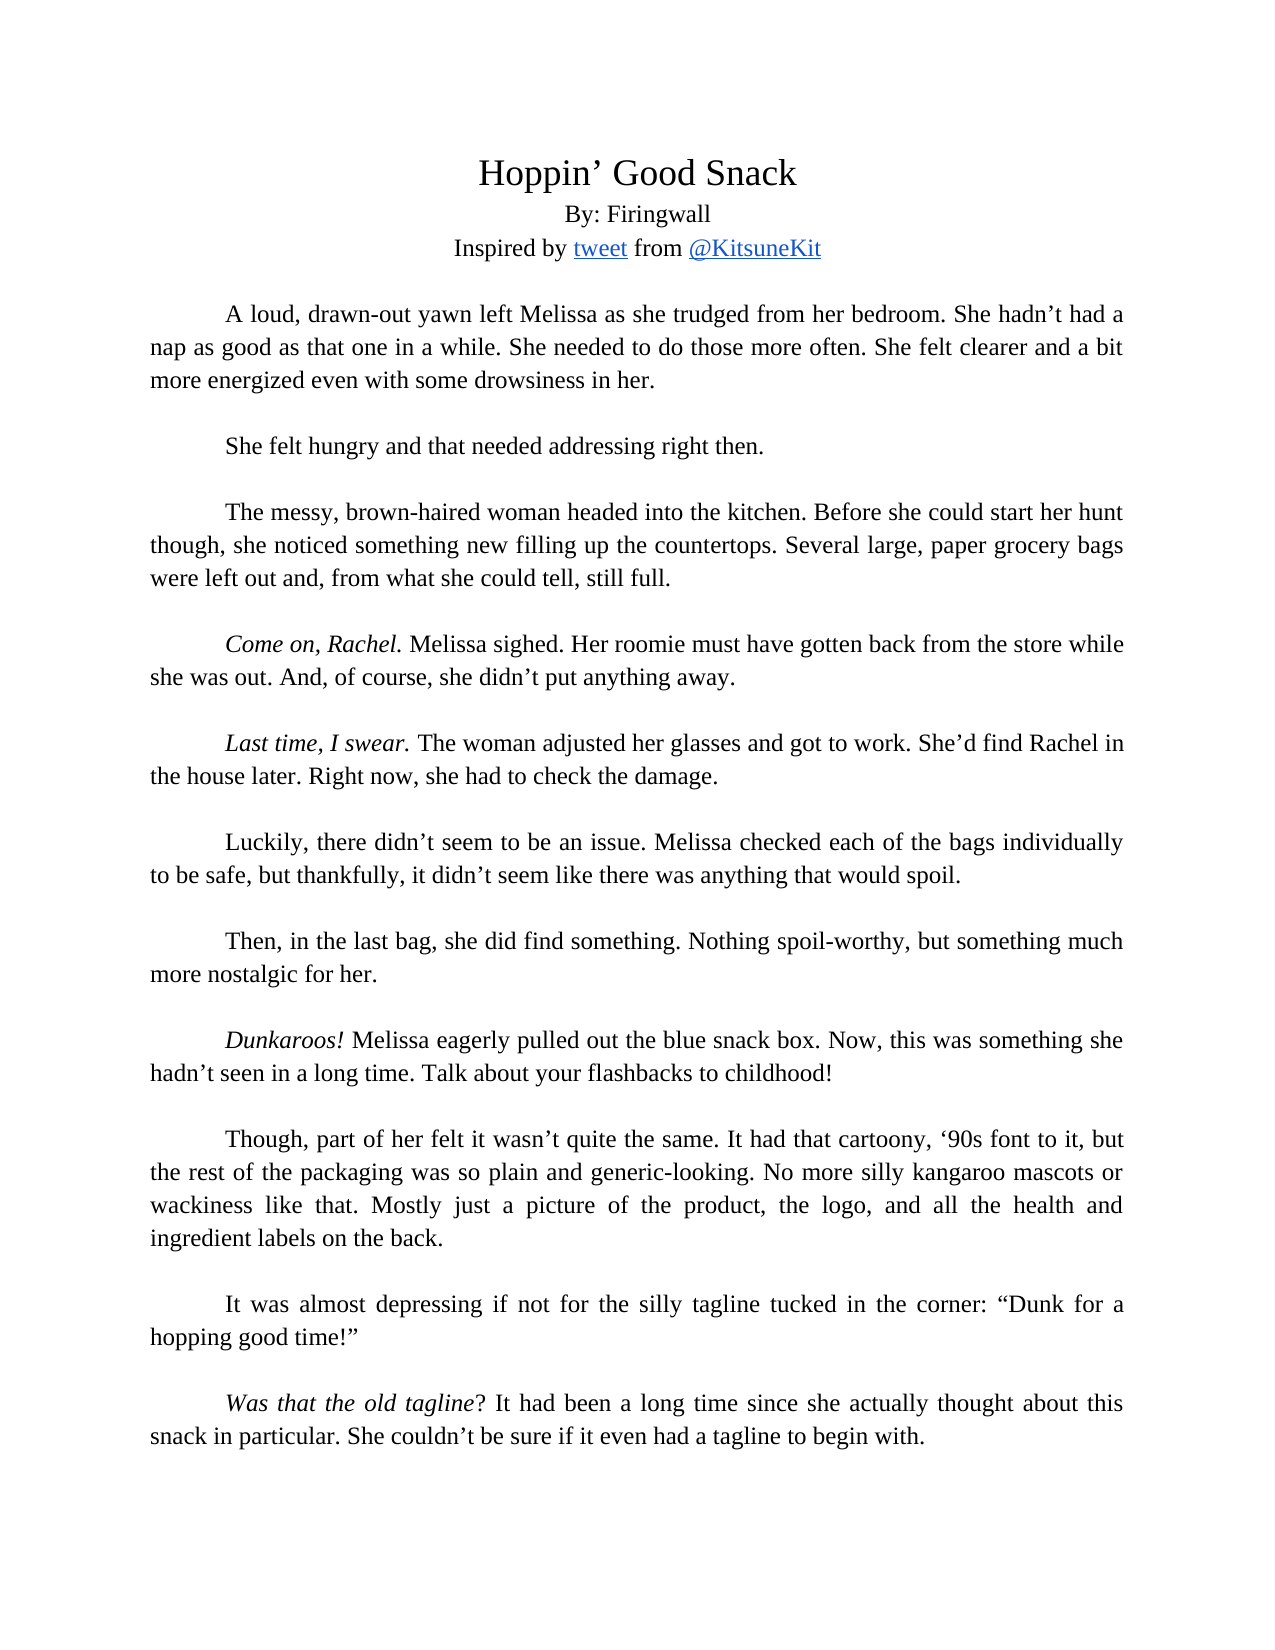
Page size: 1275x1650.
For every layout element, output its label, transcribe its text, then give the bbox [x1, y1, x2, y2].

text By: Firingwall [150, 199, 1125, 228]
text Last time, I swear. The woman adjusted her glasses and got to work. She’d find Rachel in the house later. Right now, she had to check the damage. [150, 728, 1125, 790]
text Though, part of her felt it wasn’t quite the same. It had that cartoony, ‘90s font to it, but the rest of the packaging was so plain and generic-looking. No more silly kangaroo mascots or wackiness like that. Mostly just a picture of the product, the logo, and all the health and ingredient labels on the back. [150, 1124, 1125, 1252]
text A loud, drawn-out yawn left Melissa as she trudged from her bedroom. She hadn’t had a nap as good as that one in a while. She needed to do those more often. She felt clearer and a bit more energized even with some drowsiness in her. [150, 299, 1125, 393]
text Then, in the last bag, she did find something. Nothing spoil-worthy, but something much more nostalgic for her. [150, 926, 1125, 988]
text Was that the old tagline? It had been a long time since she actually thought about this snack in particular. She couldn’t be sure if it even had a tagline to begin with. [150, 1388, 1125, 1450]
text The messy, brown-haired woman headed into the kitchen. Before she could start her hunt though, she noticed something new filling up the countertops. Several large, paper grocery bags were left out and, from what she could tell, still full. [150, 497, 1125, 592]
text Luckily, there didn’t seem to be an issue. Melissa checked each of the bags individually to be safe, but thankfully, it didn’t seem like there was anything that would spoil. [150, 827, 1125, 889]
text Dunkaroos! Melissa eagerly pulled out the blue snack box. Now, this was something she hadn’t seen in a long time. Talk about your flashbacks to childhood! [150, 1025, 1125, 1087]
text Inspired by tweet from @KitsuneKit [150, 233, 1125, 261]
text She felt hungry and that needed addressing right then. [150, 431, 1125, 459]
text Hoppin’ Good Snack [150, 150, 1125, 193]
text Come on, Rachel. Melissa sighed. Her roomie must have gotten back from the store while she was out. And, of course, she didn’t put anything away. [150, 629, 1125, 691]
text It was almost depressing if not for the silly tagline tucked in the corner: “Dunk for a hopping good time!” [150, 1289, 1125, 1351]
